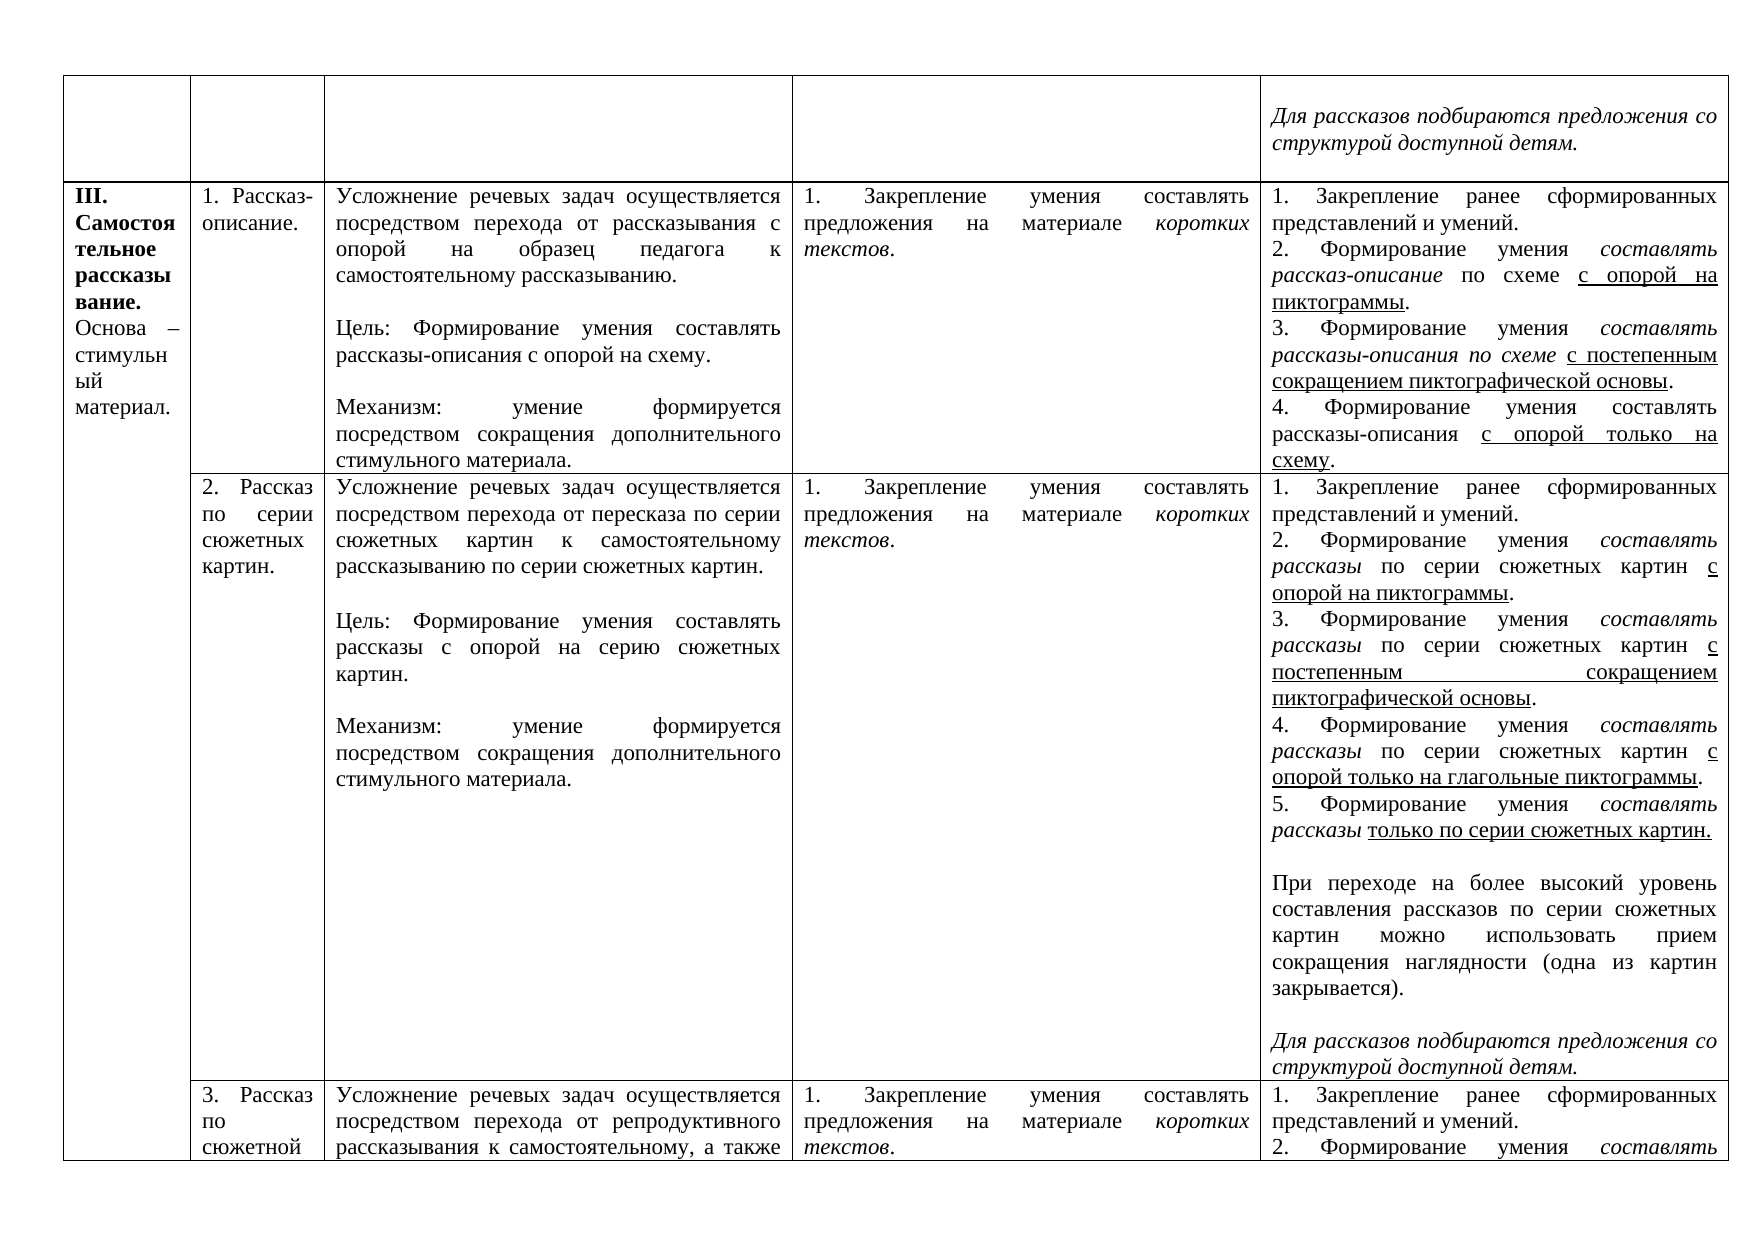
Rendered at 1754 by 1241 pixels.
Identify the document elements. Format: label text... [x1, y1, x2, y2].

table_cell III. Самостоятельное рассказывание. Основа – стимульный материал. III. Самостоятельное рассказывание. [64, 183, 190, 1160]
table_cell 1. Закрепление ранее сформированных представлений и умений. 2. Формирование умения составлять рассказы по серии сюжетных картин с опорой на пиктограммы. 3. Формирование умения составлять рассказы по серии сюжетных картин с постепенным сокращением пиктографической основы. 4. Формирование умения составлять рассказы по серии сюжетных картин с опорой только на глагольные пиктограммы. 5. Формирование умения составлять рассказы только по серии сюжетных картин. При переходе на более высокий уровень составления рассказов по серии сюжетных картин можно использовать прием сокращения наглядности (одна из картин закрывается). Для рассказов подбираются предложения со структурой доступной детям. [1261, 474, 1728, 1079]
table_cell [191, 76, 324, 181]
table_cell 1. Закрепление умения составлять предложения на материале коротких текстов. [793, 183, 1260, 472]
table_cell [793, 76, 1260, 181]
table_cell Усложнение речевых задач осуществляется посредством перехода от пересказа по серии сюжетных картин к самостоятельному рассказыванию по серии сюжетных картин. Цель: Формирование умения составлять рассказы с опорой на серию сюжетных картин. Механизм: умение формируется посредством сокращения дополнительного стимульного материала. [325, 474, 792, 1079]
table_cell 2. Рассказ по серии сюжетных картин. [191, 474, 324, 1079]
table_cell 1. Закрепление умения составлять предложения на материале коротких текстов. [793, 474, 1260, 1079]
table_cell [1261, 76, 1728, 181]
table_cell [793, 1081, 1260, 1160]
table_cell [1261, 1081, 1728, 1160]
table_cell Усложнение речевых задач осуществляется посредством перехода от рассказывания с опорой на образец педагога к самостоятельному рассказыванию. Цель: Формирование умения составлять рассказы-описания с опорой на схему. Механизм: умение формируется посредством сокращения дополнительного стимульного материала. [325, 183, 792, 472]
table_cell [325, 1081, 792, 1160]
table_cell 1. Рассказ-описание. [191, 183, 324, 472]
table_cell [325, 76, 792, 181]
table_cell 1. Закрепление ранее сформированных представлений и умений. 2. Формирование умения составлять рассказ-описание по схеме с опорой на пиктограммы. 3. Формирование умения составлять рассказы-описания по схеме с постепенным сокращением пиктографической основы. 4. Формирование умения составлять рассказы-описания с опорой только на схему. [1261, 183, 1728, 472]
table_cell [191, 1081, 324, 1160]
